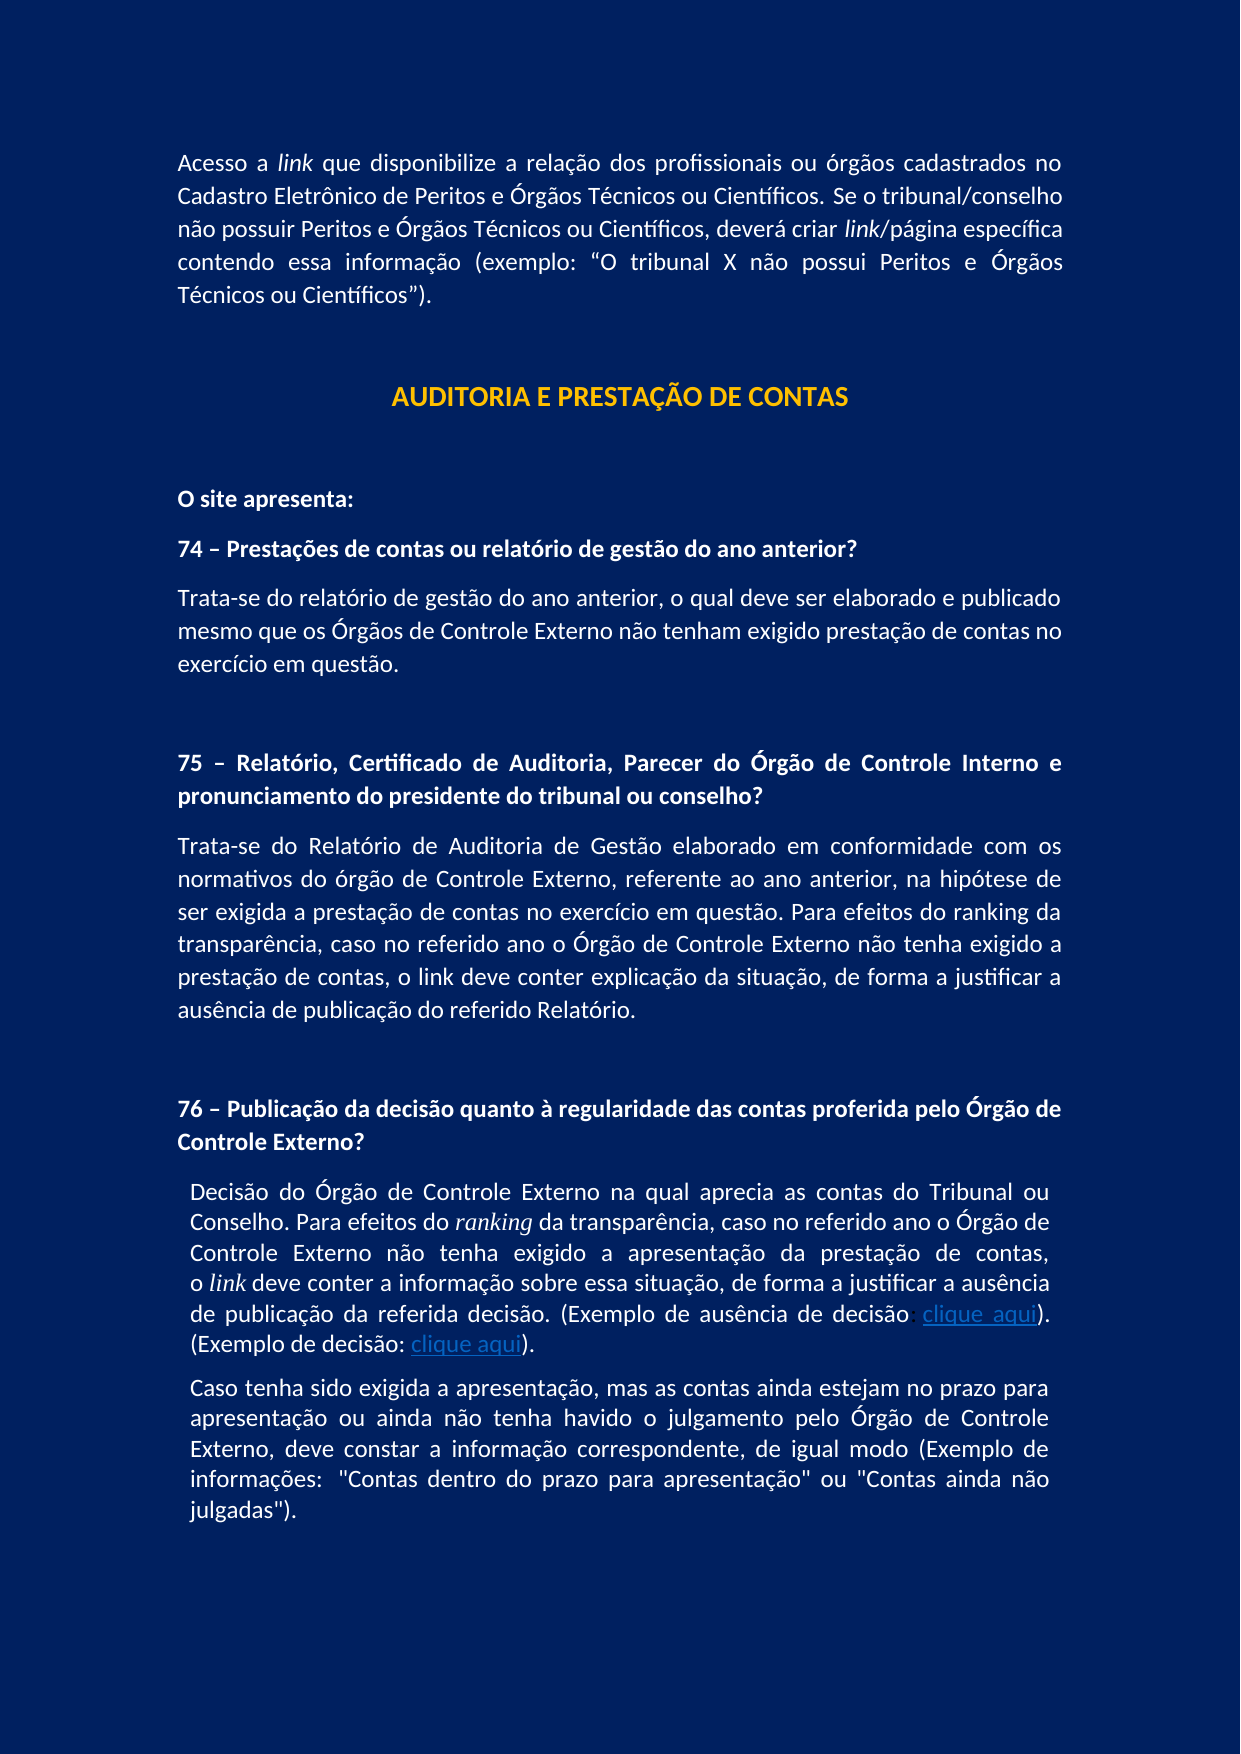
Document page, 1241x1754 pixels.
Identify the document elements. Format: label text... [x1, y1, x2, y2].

text Trata-se do relatório de gestão do ano anterior, o qual deve ser elaborado e publicado mesmo que os Órgãos de Controle Externo não tenham exigido prestação de contas no exercício em questão. [177, 582, 1063, 679]
text 76 – Publicação da decisão quanto à regularidade das contas proferida pelo Órgão de Controle Externo? [177, 1093, 1063, 1157]
text AUDITORIA E PRESTAÇÃO DE CONTAS [177, 378, 1063, 414]
text Trata-se do Relatório de Auditoria de Gestão elaborado em conformidade com os normativos do órgão de Controle Externo, referente ao ano anterior, na hipótese de ser exigida a prestação de contas no exercício em questão. Para efeitos do ranking da transparência, caso no referido ano o Órgão de Controle Externo não tenha exigido a prestação de contas, o link deve conter explicação da situação, de forma a justificar a ausência de publicação do referido Relatório. [177, 830, 1063, 1025]
text 74 – Prestações de contas ou relatório de gestão do ano anterior? [177, 533, 1063, 563]
text 75 – Relatório, Certificado de Auditoria, Parecer do Órgão de Controle Interno e pronunciamento do presidente do tribunal ou conselho? [177, 747, 1063, 811]
text O site apresenta: [177, 483, 1063, 514]
text Acesso a link que disponibilize a relação dos profissionais ou órgãos cadastrados no Cadastro Eletrônico de Peritos e Órgãos Técnicos ou Científicos. Se o tribunal/conselho não possuir Peritos e Órgãos Técnicos ou Científicos, deverá criar link/página específica contendo essa informação (exemplo: “O tribunal X não possui Peritos e Órgãos Técnicos ou Científicos”). [177, 148, 1063, 310]
text Caso tenha sido exigida a apresentação, mas as contas ainda estejam no prazo para apresentação ou ainda não tenha havido o julgamento pelo Órgão de Controle Externo, deve constar a informação correspondente, de igual modo (Exemplo de informações: "Contas dentro do prazo para apresentação" ou "Contas ainda não julgadas"). [190, 1372, 1051, 1524]
text Decisão do Órgão de Controle Externo na qual aprecia as contas do Tribunal ou Conselho. Para efeitos do ranking da transparência, caso no referido ano o Órgão de Controle Externo não tenha exigido a apresentação da prestação de contas, o link deve conter a informação sobre essa situação, de forma a justificar a ausência de publicação da referida decisão. (Exemplo de ausência de decisão: clique aqui). (Exemplo de decisão: clique aqui). [190, 1176, 1051, 1359]
